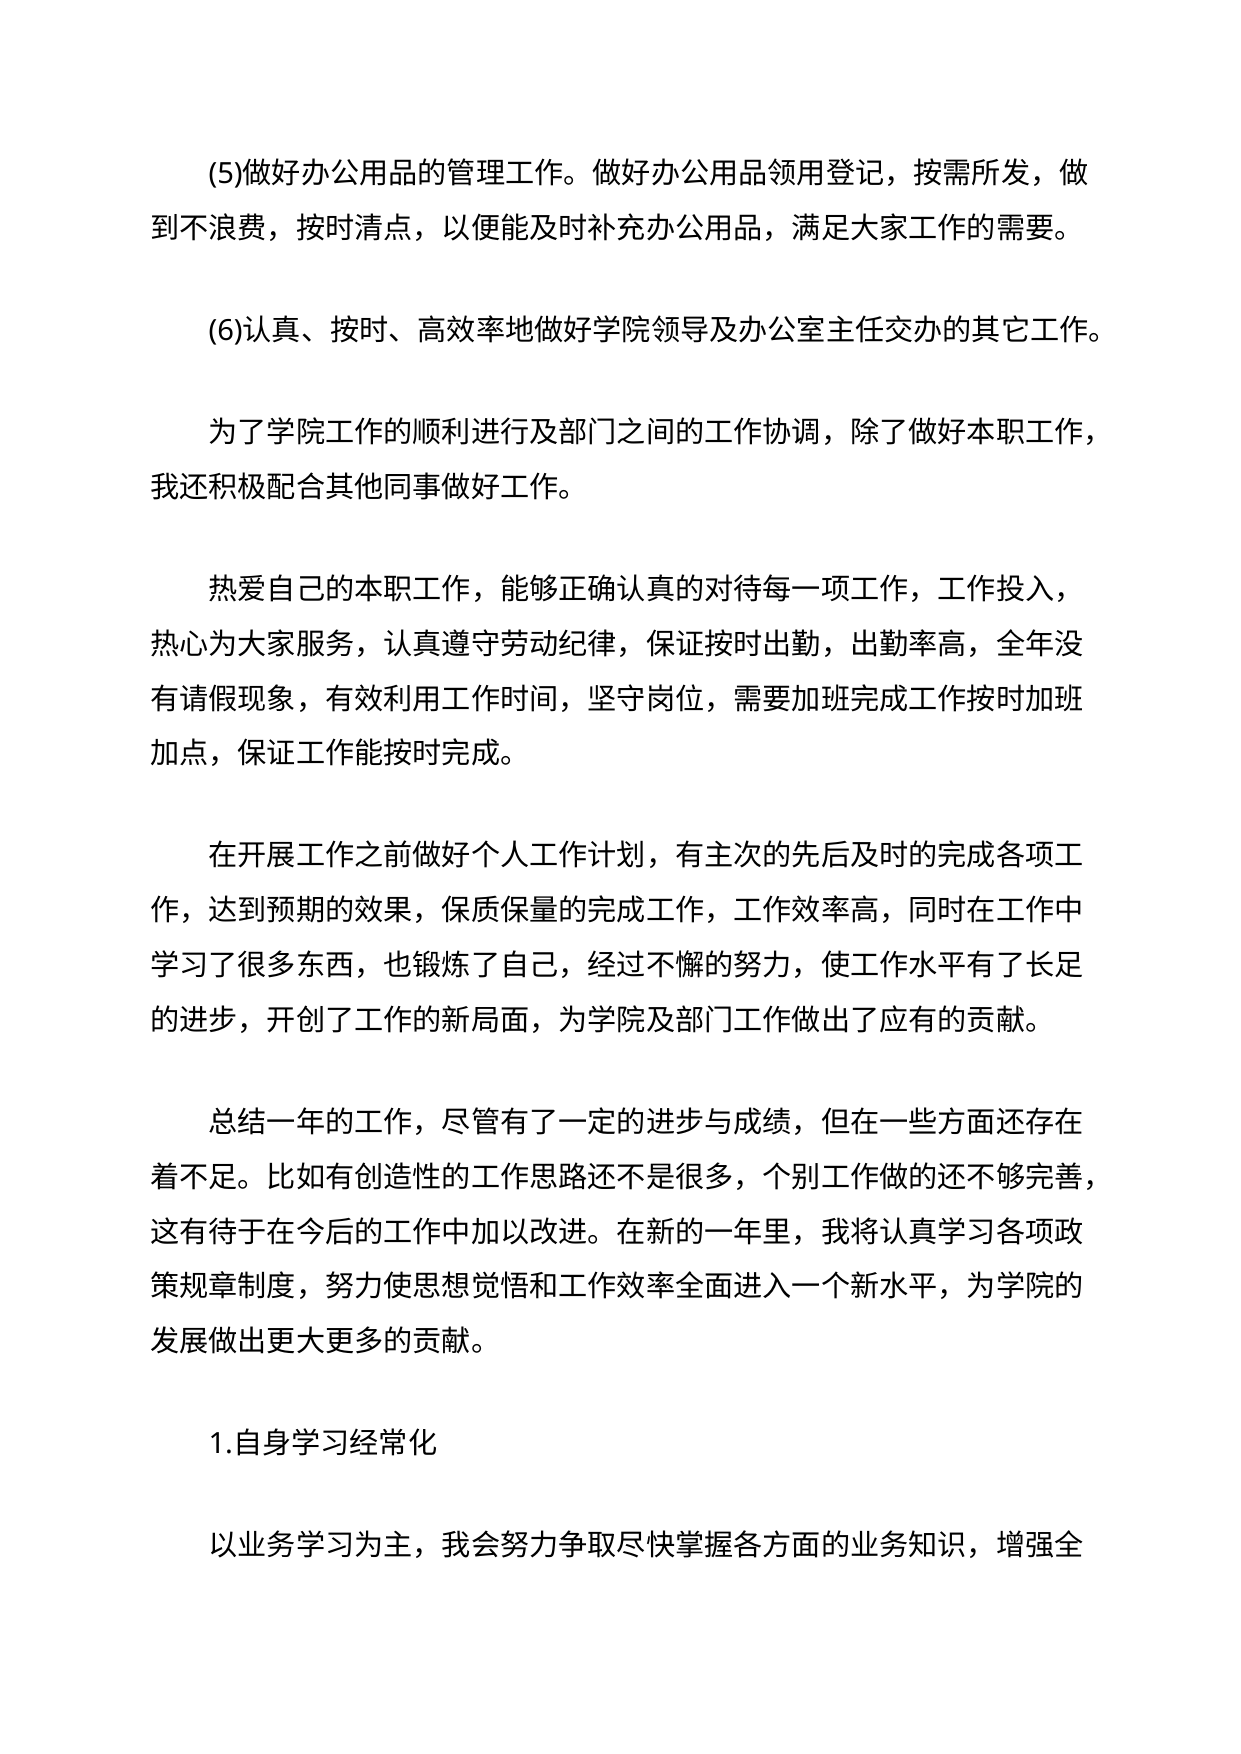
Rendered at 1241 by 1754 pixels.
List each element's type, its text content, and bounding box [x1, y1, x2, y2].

text 在开展工作之前做好个人工作计划，有主次的先后及时的完成各项工作，达到预期的效果，保质保量的完成工作，工作效率高，同时在工作中学习了很多东西，也锻炼了自己，经过不懈的努力，使工作水平有了长足的进步，开创了工作的新局面，为学院及部门工作做出了应有的贡献。 [150, 832, 1090, 1039]
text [150, 1522, 1090, 1564]
text 总结一年的工作，尽管有了一定的进步与成绩，但在一些方面还存在着不足。比如有创造性的工作思路还不是很多，个别工作做的还不够完善，这有待于在今后的工作中加以改进。在新的一年里，我将认真学习各项政策规章制度，努力使思想觉悟和工作效率全面进入一个新水平，为学院的发展做出更大更多的贡献。 [150, 1098, 1090, 1360]
text 为了学院工作的顺利进行及部门之间的工作协调，除了做好本职工作，我还积极配合其他同事做好工作。 [150, 409, 1090, 506]
text (5)做好办公用品的管理工作。做好办公用品领用登记，按需所发，做到不浪费，按时清点，以便能及时补充办公用品，满足大家工作的需要。 [150, 150, 1090, 247]
text 热爱自己的本职工作，能够正确认真的对待每一项工作，工作投入，热心为大家服务，认真遵守劳动纪律，保证按时出勤，出勤率高，全年没有请假现象，有效利用工作时间，坚守岗位，需要加班完成工作按时加班加点，保证工作能按时完成。 [150, 565, 1090, 772]
text (6)认真、按时、高效率地做好学院领导及办公室主任交办的其它工作。 [150, 307, 1090, 349]
text 1.自身学习经常化 [150, 1420, 1090, 1462]
